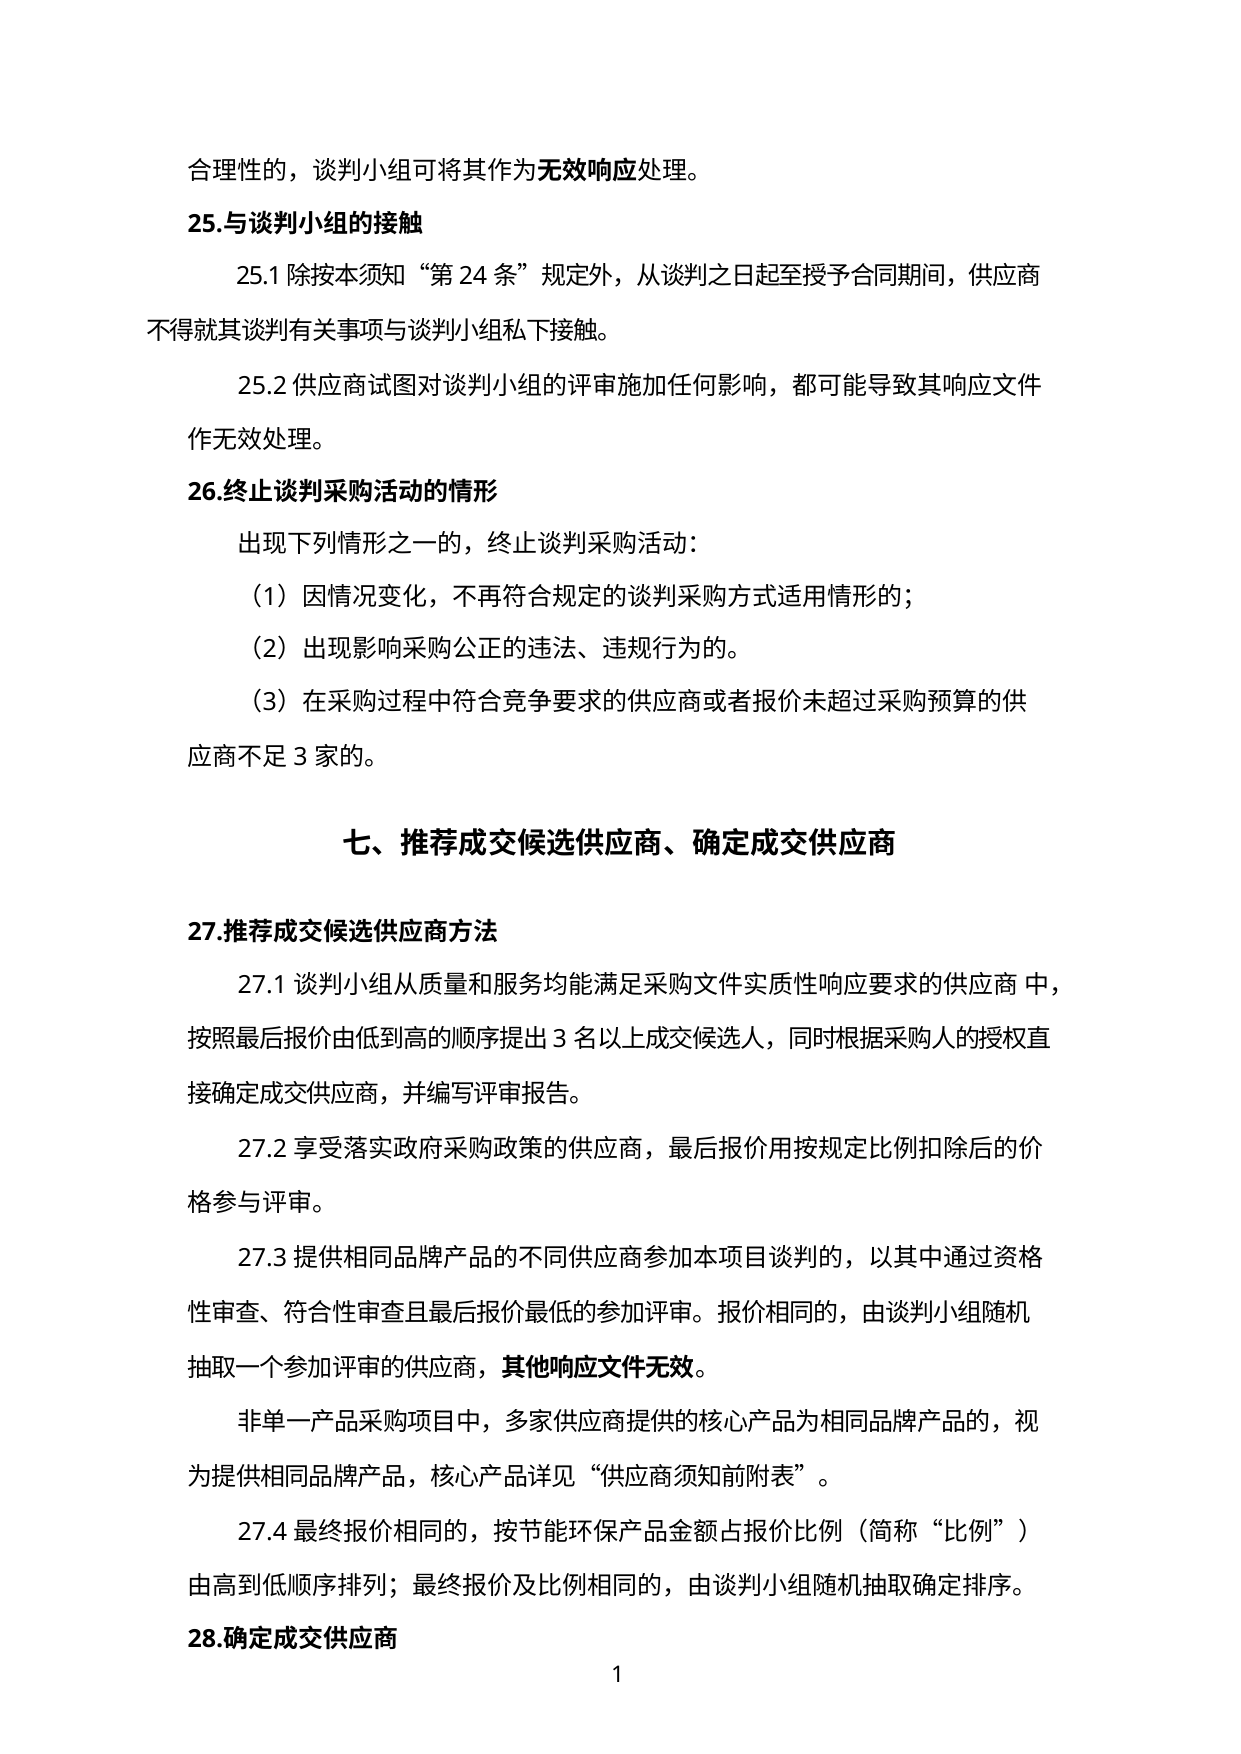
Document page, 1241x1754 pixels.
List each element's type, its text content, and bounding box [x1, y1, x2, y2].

list 25.2供应商试图对谈判小组的评审施加任何影响，都可能导致其响应文件作无效处理。 [187, 365, 1050, 456]
list 25.1除按本须知“第 24 条”规定外，从谈判之日起至授予合同期间，供应商不得就其谈判有关事项与谈判小组私下接触。 [146, 256, 1053, 347]
text （2）出现影响采购公正的违法、违规行为的。 [237, 629, 1094, 665]
list 享受落实政府采购政策的供应商，最后报价用按规定比例扣除后的价格参与评审。 [187, 1128, 1044, 1219]
subtitle 25.与谈判小组的接触 [187, 203, 1094, 239]
list 谈判小组从质量和服务均能满足采购文件实质性响应要求的供应商 中，按照最后报价由低到高的顺序提出 3 名以上成交候选人，同时根据采购人的授权直接确定成交供应商，并编写评审报告。 [187, 964, 1053, 1110]
text （1）因情况变化，不再符合规定的谈判采购方式适用情形的； [237, 576, 1094, 612]
subtitle 27.推荐成交候选供应商方法 [187, 911, 1094, 947]
subtitle 七、推荐成交候选供应商、确定成交供应商 [342, 820, 1094, 862]
list 最终报价相同的，按节能环保产品金额占报价比例（简称“比例”） 由高到低顺序排列；最终报价及比例相同的，由谈判小组随机抽取确定排序。 [187, 1511, 1044, 1602]
text 非单一产品采购项目中，多家供应商提供的核心产品为相同品牌产品的，视为提供相同品牌产品，核心产品详见“供应商须知前附表”。 [187, 1402, 1053, 1493]
list 提供相同品牌产品的不同供应商参加本项目谈判的，以其中通过资格性审查、符合性审查且最后报价最低的参加评审。报价相同的，由谈判小组随机抽取一个参加评审的供应商，其他响应文件无效。 [187, 1238, 1053, 1383]
subtitle 26.终止谈判采购活动的情形 [187, 474, 1094, 506]
text 合理性的，谈判小组可将其作为无效响应处理。 [187, 150, 1094, 186]
text （3）在采购过程中符合竞争要求的供应商或者报价未超过采购预算的供应商不足 3 家的。 [187, 681, 1050, 772]
text 出现下列情形之一的，终止谈判采购活动： [237, 523, 1094, 559]
subtitle 28.确定成交供应商 [187, 1621, 1094, 1655]
